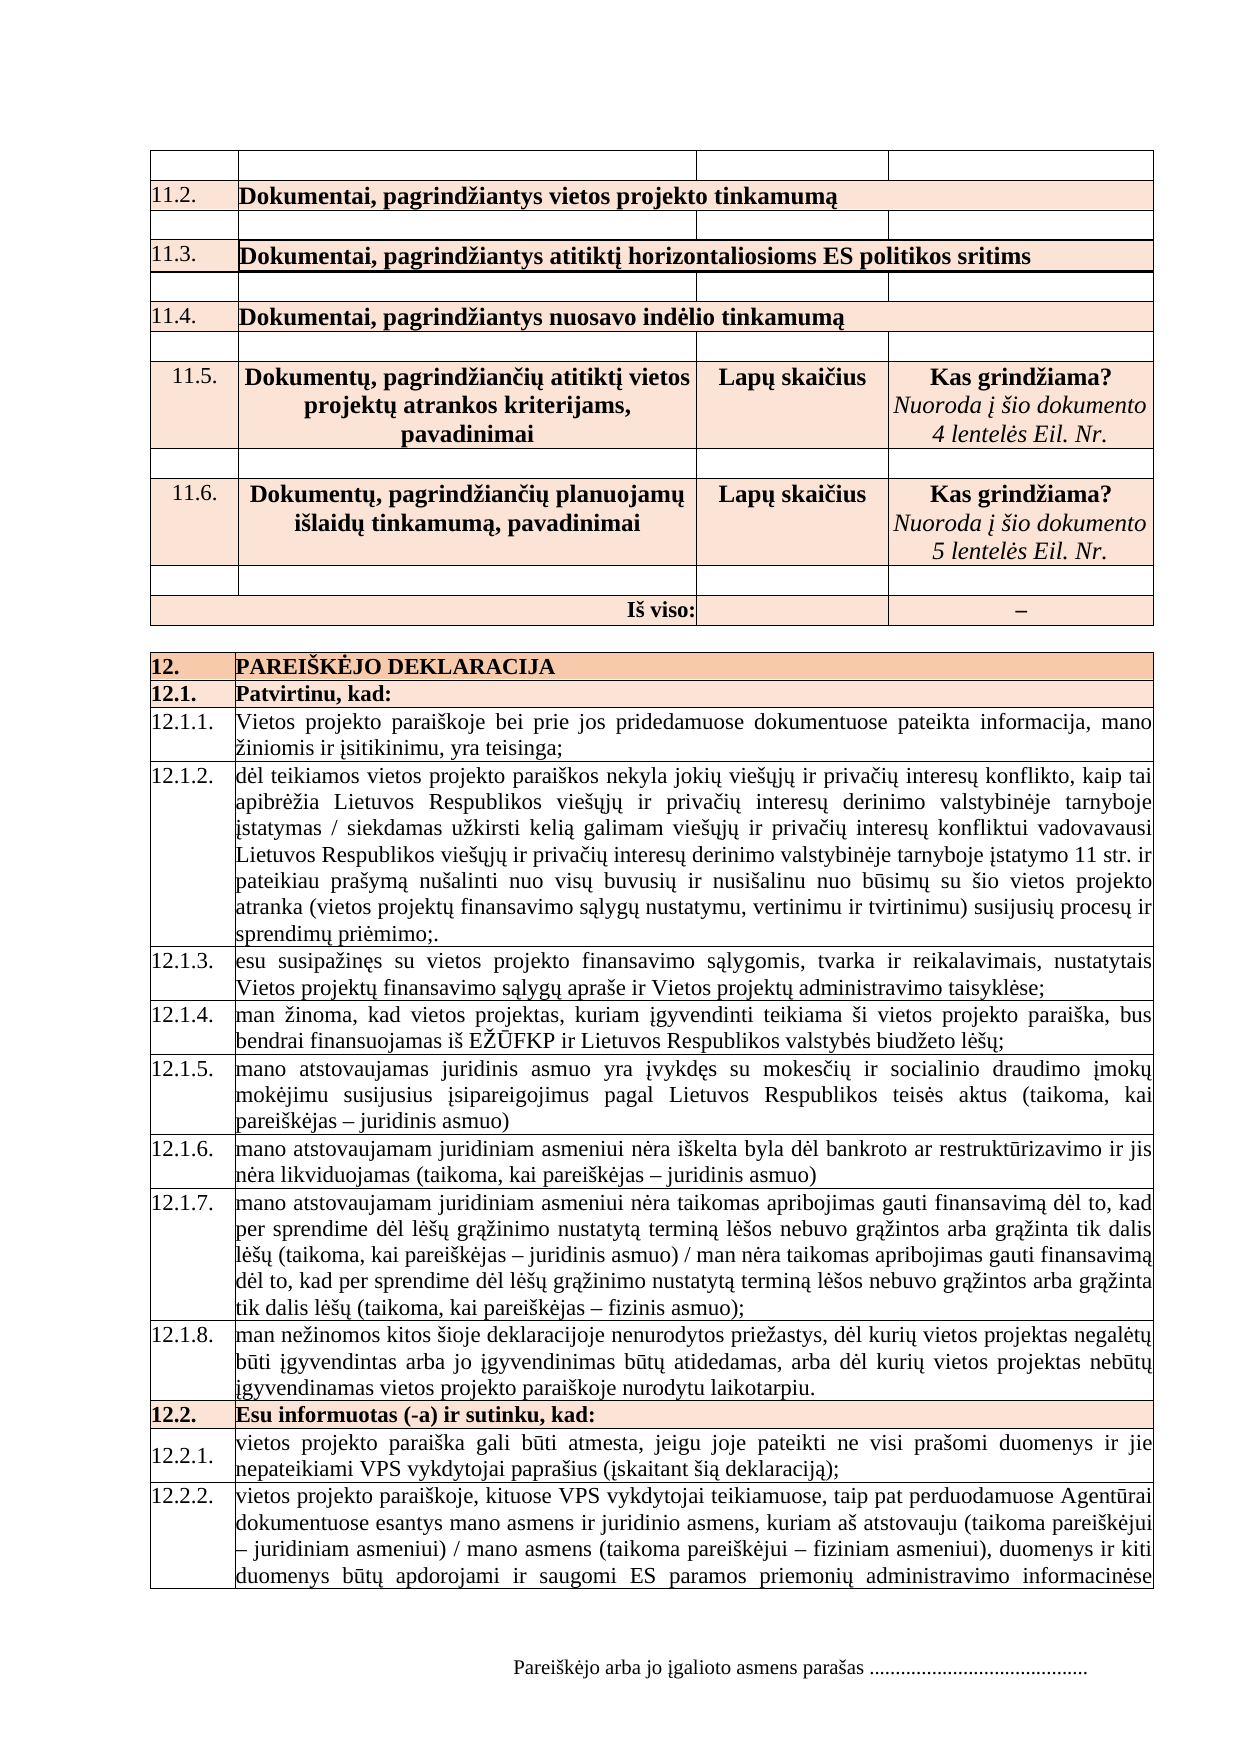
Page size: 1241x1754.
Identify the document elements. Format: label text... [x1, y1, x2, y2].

table_header PAREIŠKĖJO DEKLARACIJA [236, 653, 1153, 679]
table_cell mano atstovaujamam juridiniam asmeniui nėra iškelta byla dėl bankroto ar restruktūrizavimo ir jis nėra likviduojamas (taikoma, kai pareiškėjas – juridinis asmuo) [236, 1135, 1153, 1187]
table_cell 12.2.2. [151, 1483, 235, 1588]
table_cell [151, 332, 238, 361]
table_cell Dokumentai, pagrindžiantys vietos projekto tinkamumą [239, 181, 1153, 209]
table_cell [889, 211, 1153, 239]
table_cell mano atstovaujamas juridinis asmuo yra įvykdęs su mokesčių ir socialinio draudimo įmokų mokėjimu susijusius įsipareigojimus pagal Lietuvos Respublikos teisės aktus (taikoma, kai pareiškėjas – juridinis asmuo) [236, 1055, 1153, 1134]
table_cell [239, 332, 696, 361]
table_cell 12.1.3. [151, 947, 235, 1000]
table_cell Kas grindžiama? Nuoroda į šio dokumento 5 lentelės Eil. Nr. [889, 479, 1153, 565]
table_cell [151, 449, 238, 478]
table_cell dėl teikiamos vietos projekto paraiškos nekyla jokių viešųjų ir privačių interesų konflikto, kaip tai apibrėžia Lietuvos Respublikos viešųjų ir privačių interesų derinimo valstybinėje tarnyboje įstatymas / siekdamas užkirsti kelią galimam viešųjų ir privačių interesų konfliktui vadovavausi Lietuvos Respublikos viešųjų ir privačių interesų derinimo valstybinėje tarnyboje įstatymo 11 str. ir pateikiau prašymą nušalinti nuo visų buvusių ir nusišalinu nuo būsimų su šio vietos projekto atranka (vietos projektų finansavimo sąlygų nustatymu, vertinimu ir tvirtinimu) susijusių procesų ir sprendimų priėmimo;. [236, 762, 1153, 946]
table_cell mano atstovaujamam juridiniam asmeniui nėra taikomas apribojimas gauti finansavimą dėl to, kad per sprendime dėl lėšų grąžinimo nustatytą terminą lėšos nebuvo grąžintos arba grąžinta tik dalis lėšų (taikoma, kai pareiškėjas – juridinis asmuo) / man nėra taikomas apribojimas gauti finansavimą dėl to, kad per sprendime dėl lėšų grąžinimo nustatytą terminą lėšos nebuvo grąžintos arba grąžinta tik dalis lėšų (taikoma, kai pareiškėjas – fizinis asmuo); [236, 1189, 1153, 1320]
table_cell Esu informuotas (-a) ir sutinku, kad: [236, 1401, 1153, 1428]
table_cell 12.1.6. [151, 1135, 235, 1187]
table_cell [697, 449, 888, 478]
table_cell 11.2. [151, 181, 238, 209]
table_cell [889, 449, 1153, 478]
table_cell [151, 151, 238, 180]
table_cell – [889, 596, 1153, 625]
table_cell Dokumentų, pagrindžiančių planuojamų išlaidų tinkamumą, pavadinimai [239, 479, 696, 565]
table_cell 12.1.7. [151, 1189, 235, 1320]
table_cell 11.5. [151, 362, 238, 448]
table_cell 12.1.4. [151, 1001, 235, 1054]
table_cell [151, 273, 238, 301]
table_cell [239, 211, 696, 239]
table_cell Vietos projekto paraiškoje bei prie jos pridedamuose dokumentuose pateikta informacija, mano žiniomis ir įsitikinimu, yra teisinga; [236, 708, 1153, 761]
table_cell Lapų skaičius [697, 479, 888, 565]
table_header 12. [151, 653, 235, 679]
table_cell Lapų skaičius [697, 362, 888, 448]
table_cell Kas grindžiama? Nuoroda į šio dokumento 4 lentelės Eil. Nr. [889, 362, 1153, 448]
table_cell [239, 566, 696, 595]
table_cell Patvirtinu, kad: [236, 681, 1153, 707]
table_cell 11.6. [151, 479, 238, 565]
table_cell Iš viso: [151, 596, 696, 625]
table_cell [889, 332, 1153, 361]
table_cell 11.3. [151, 240, 238, 271]
table_cell [697, 332, 888, 361]
table_cell esu susipažinęs su vietos projekto finansavimo sąlygomis, tvarka ir reikalavimais, nustatytais Vietos projektų finansavimo sąlygų apraše ir Vietos projektų administravimo taisyklėse; [236, 947, 1153, 1000]
table_cell [697, 596, 888, 625]
table_cell [889, 566, 1153, 595]
table_cell man žinoma, kad vietos projektas, kuriam įgyvendinti teikiama ši vietos projekto paraiška, bus bendrai finansuojamas iš EŽŪFKP ir Lietuvos Respublikos valstybės biudžeto lėšų; [236, 1001, 1153, 1054]
table_cell 12.2.1. [151, 1429, 235, 1482]
table_cell [697, 211, 888, 239]
table_cell 12.2. [151, 1401, 235, 1428]
table_cell Dokumentai, pagrindžiantys nuosavo indėlio tinkamumą [239, 302, 1153, 331]
table_cell vietos projekto paraiška gali būti atmesta, jeigu joje pateikti ne visi prašomi duomenys ir jie nepateikiami VPS vykdytojai paprašius (įskaitant šią deklaraciją); [236, 1429, 1153, 1482]
table_cell [151, 566, 238, 595]
table_cell [697, 151, 888, 180]
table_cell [236, 1483, 1153, 1588]
table_cell [239, 449, 696, 478]
table_cell 12.1.5. [151, 1055, 235, 1134]
table_cell 12.1.2. [151, 762, 235, 946]
table_cell [239, 151, 696, 180]
table_cell man nežinomos kitos šioje deklaracijoje nenurodytos priežastys, dėl kurių vietos projektas negalėtų būti įgyvendintas arba jo įgyvendinimas būtų atidedamas, arba dėl kurių vietos projektas nebūtų įgyvendinamas vietos projekto paraiškoje nurodytu laikotarpiu. [236, 1321, 1153, 1400]
table_cell [697, 273, 888, 301]
table_cell [697, 566, 888, 595]
table_cell [239, 273, 696, 301]
table_cell Dokumentų, pagrindžiančių atitiktį vietos projektų atrankos kriterijams, pavadinimai [239, 362, 696, 448]
table_cell [889, 151, 1153, 180]
table_cell 11.4. [151, 302, 238, 331]
table_cell 12.1.8. [151, 1321, 235, 1400]
table_cell 12.1. [151, 681, 235, 707]
table_cell 12.1.1. [151, 708, 235, 761]
table_cell [151, 211, 238, 239]
table_cell [889, 273, 1153, 301]
